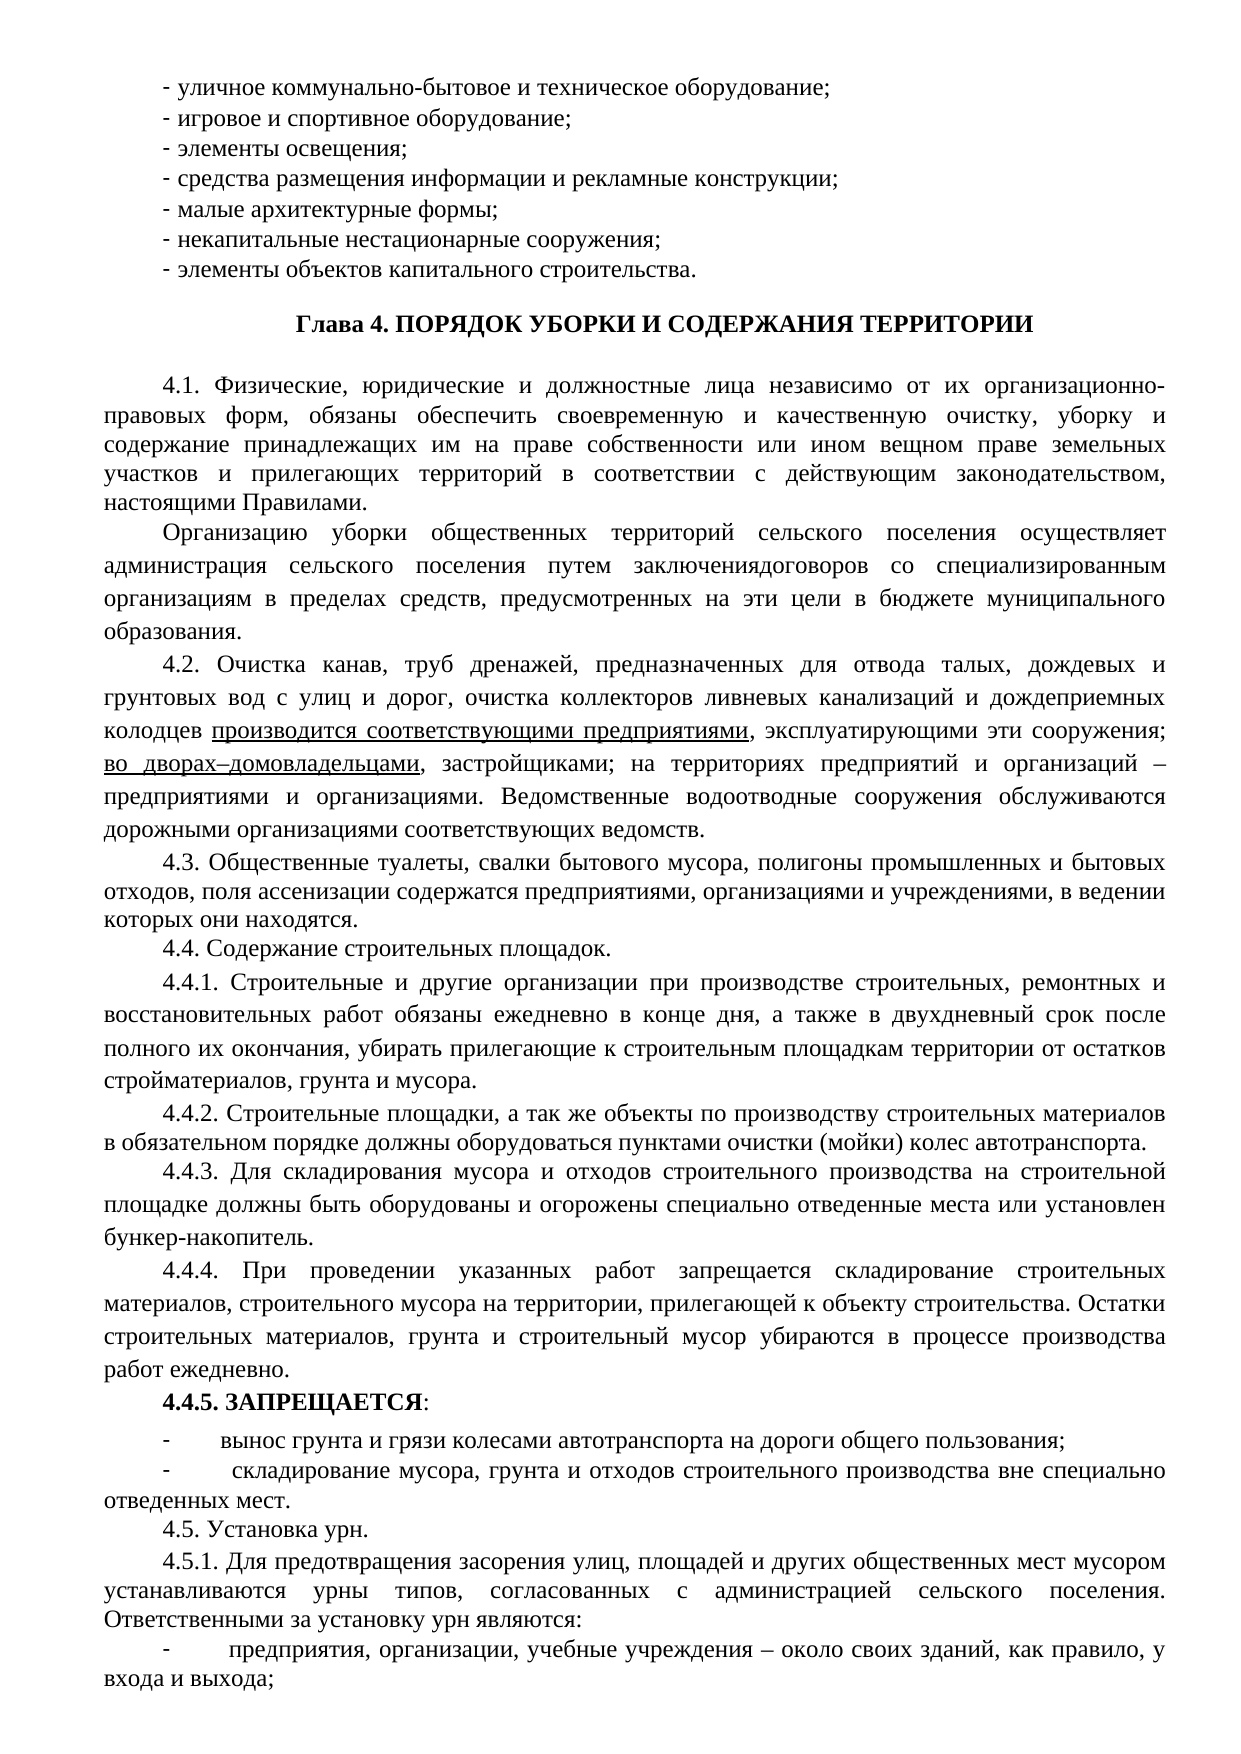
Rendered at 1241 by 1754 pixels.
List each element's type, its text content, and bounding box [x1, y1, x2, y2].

text 4.5.1. Для предотвращения засорения улиц, площадей и других общественных мест мусором устанавливаются урны типов, согласованных с администрацией сельского поселения. Ответственными за установку урн являются: [103, 1547, 1167, 1633]
text 4.4.1. Строительные и другие организации при производстве строительных, ремонтных и восстановительных работ обязаны ежедневно в конце дня, а также в двухдневный срок после полного их окончания, убирать прилегающие к строительным площадкам территории от остатков стройматериалов, грунта и мусора. [103, 967, 1167, 1094]
list игровое и спортивное оборудование; [103, 102, 1167, 132]
list предприятия, организации, учебные учреждения – около своих зданий, как правило, у входа и выхода; [103, 1633, 1167, 1692]
text 4.4.2. Строительные площадки, а так же объекты по производству строительных материалов в обязательном порядке должны оборудоваться пунктами очистки (мойки) колес автотранспорта. [103, 1099, 1167, 1156]
list некапитальные нестационарные сооружения; [103, 224, 1167, 254]
text Глава 4. ПОРЯДОК УБОРКИ И СОДЕРЖАНИЯ ТЕРРИТОРИИ [103, 309, 1167, 337]
list складирование мусора, грунта и отходов строительного производства вне специально отведенных мест. [103, 1454, 1167, 1514]
text 4.4.3. Для складирования мусора и отходов строительного производства на строительной площадке должны быть оборудованы и огорожены специально отведенные места или установлен бункер-накопитель. [103, 1156, 1167, 1251]
list вынос грунта и грязи колесами автотранспорта на дороги общего пользования; [103, 1424, 1167, 1454]
text 4.1. Физические, юридические и должностные лица независимо от их организационно-правовых форм, обязаны обеспечить своевременную и качественную очистку, уборку и содержание принадлежащих им на праве собственности или ином вещном праве земельных участков и прилегающих территорий в соответствии с действующим законодательством, настоящими Правилами. [103, 370, 1167, 516]
list элементы объектов капитального строительства. [103, 254, 1167, 284]
text 4.4.4. При проведении указанных работ запрещается складирование строительных материалов, строительного мусора на территории, прилегающей к объекту строительства. Остатки строительных материалов, грунта и строительный мусор убираются в процессе производства работ ежедневно. [103, 1255, 1167, 1383]
text 4.3. Общественные туалеты, свалки бытового мусора, полигоны промышленных и бытовых отходов, поля ассенизации содержатся предприятиями, организациями и учреждениями, в ведении которых они находятся. [103, 848, 1167, 933]
list элементы освещения; [103, 132, 1167, 163]
list средства размещения информации и рекламные конструкции; [103, 163, 1167, 193]
text 4.4.5. ЗАПРЕЩАЕТСЯ: [103, 1387, 1167, 1416]
text Организацию уборки общественных территорий сельского поселения осуществляет администрация сельского поселения путем заключениядоговоров со специализированным организациям в пределах средств, предусмотренных на эти цели в бюджете муниципального образования. [103, 517, 1167, 645]
list уличное коммунально-бытовое и техническое оборудование; [103, 72, 1167, 102]
text 4.4. Содержание строительных площадок. [103, 933, 1167, 962]
text 4.5. Установка урн. [103, 1514, 1167, 1543]
text 4.2. Очистка канав, труб дренажей, предназначенных для отвода талых, дождевых и грунтовых вод с улиц и дорог, очистка коллекторов ливневых канализаций и дождеприемных колодцев производится соответствующими предприятиями, эксплуатирующими эти сооружения; во дворах–домовладельцами, застройщиками; на территориях предприятий и организаций – предприятиями и организациями. Ведомственные водоотводные сооружения обслуживаются дорожными организациями соответствующих ведомств. [103, 649, 1167, 843]
list малые архитектурные формы; [103, 193, 1167, 223]
